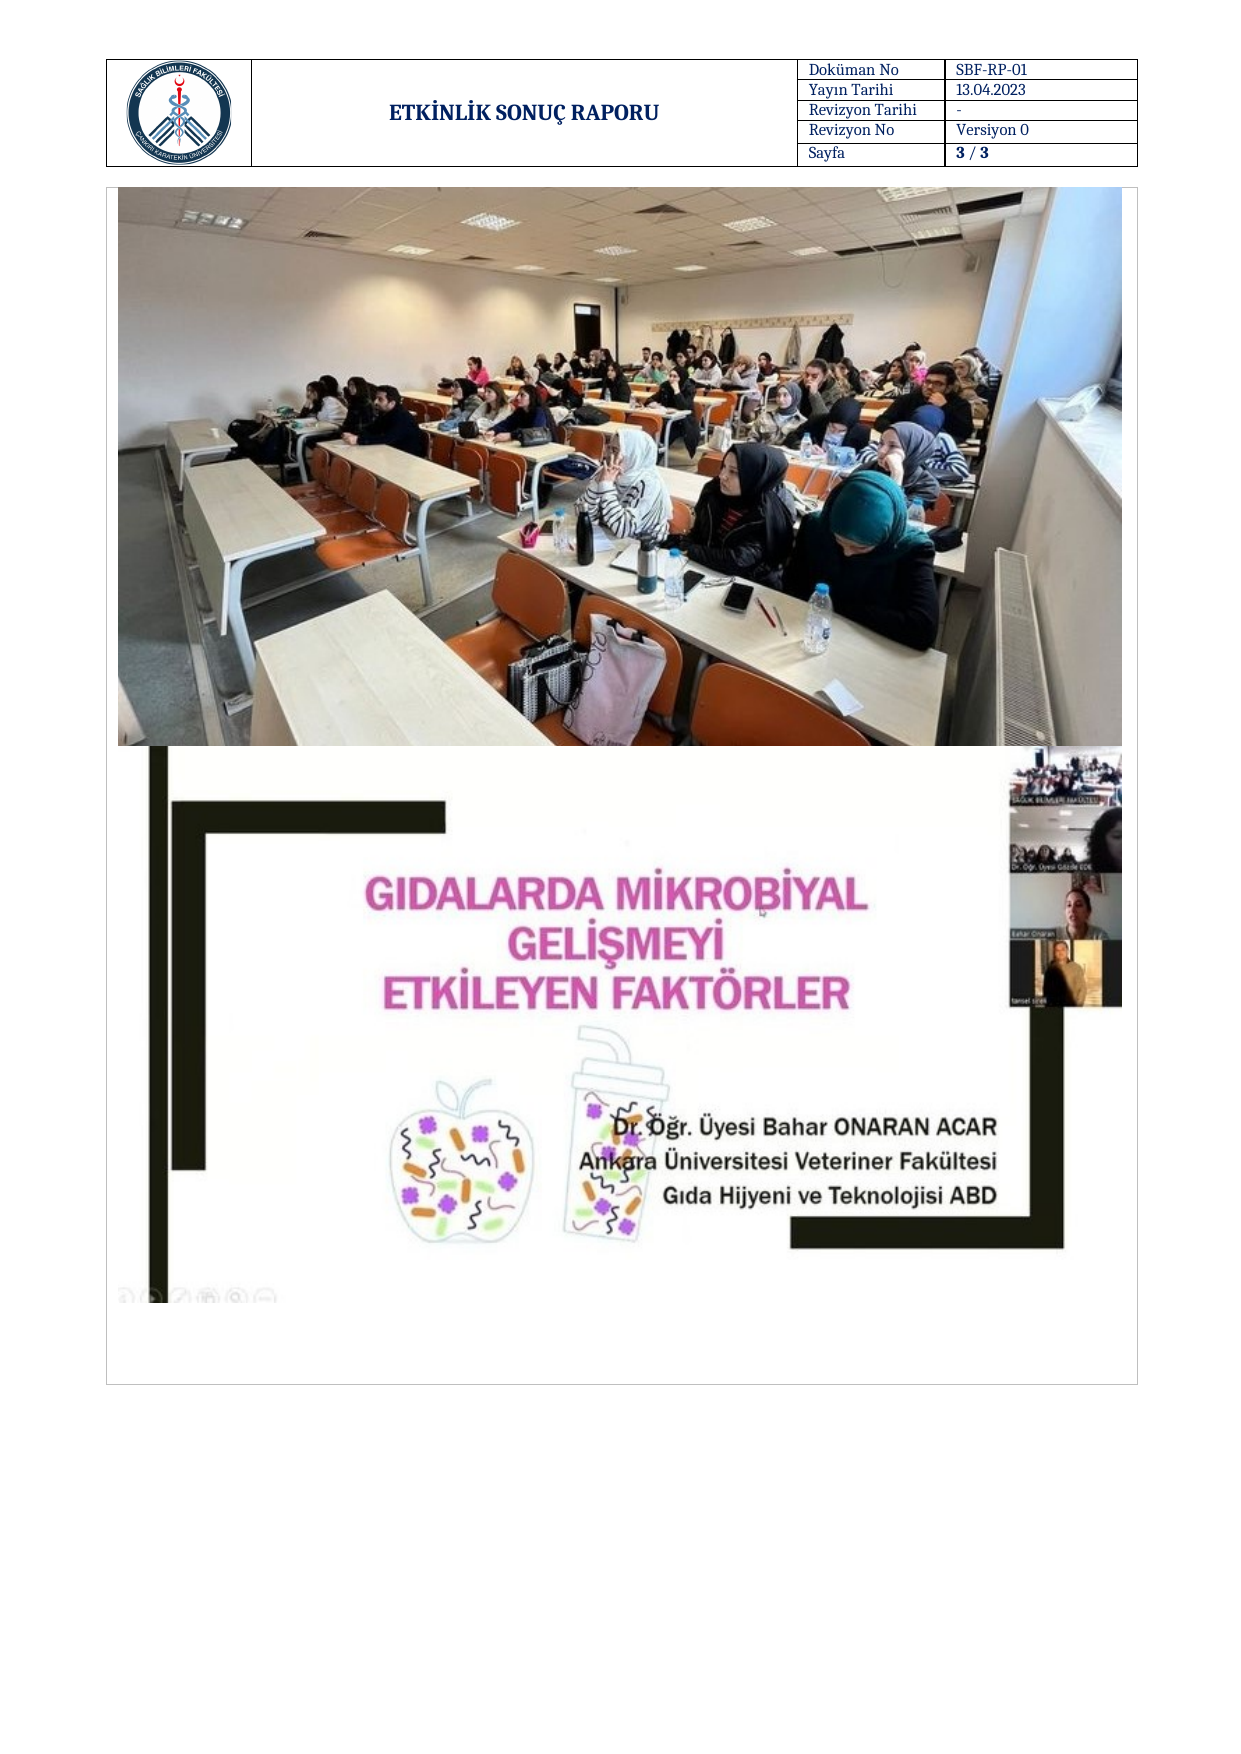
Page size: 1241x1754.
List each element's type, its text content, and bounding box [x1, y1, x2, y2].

picture [126, 60, 232, 165]
picture [118, 187, 1122, 1303]
